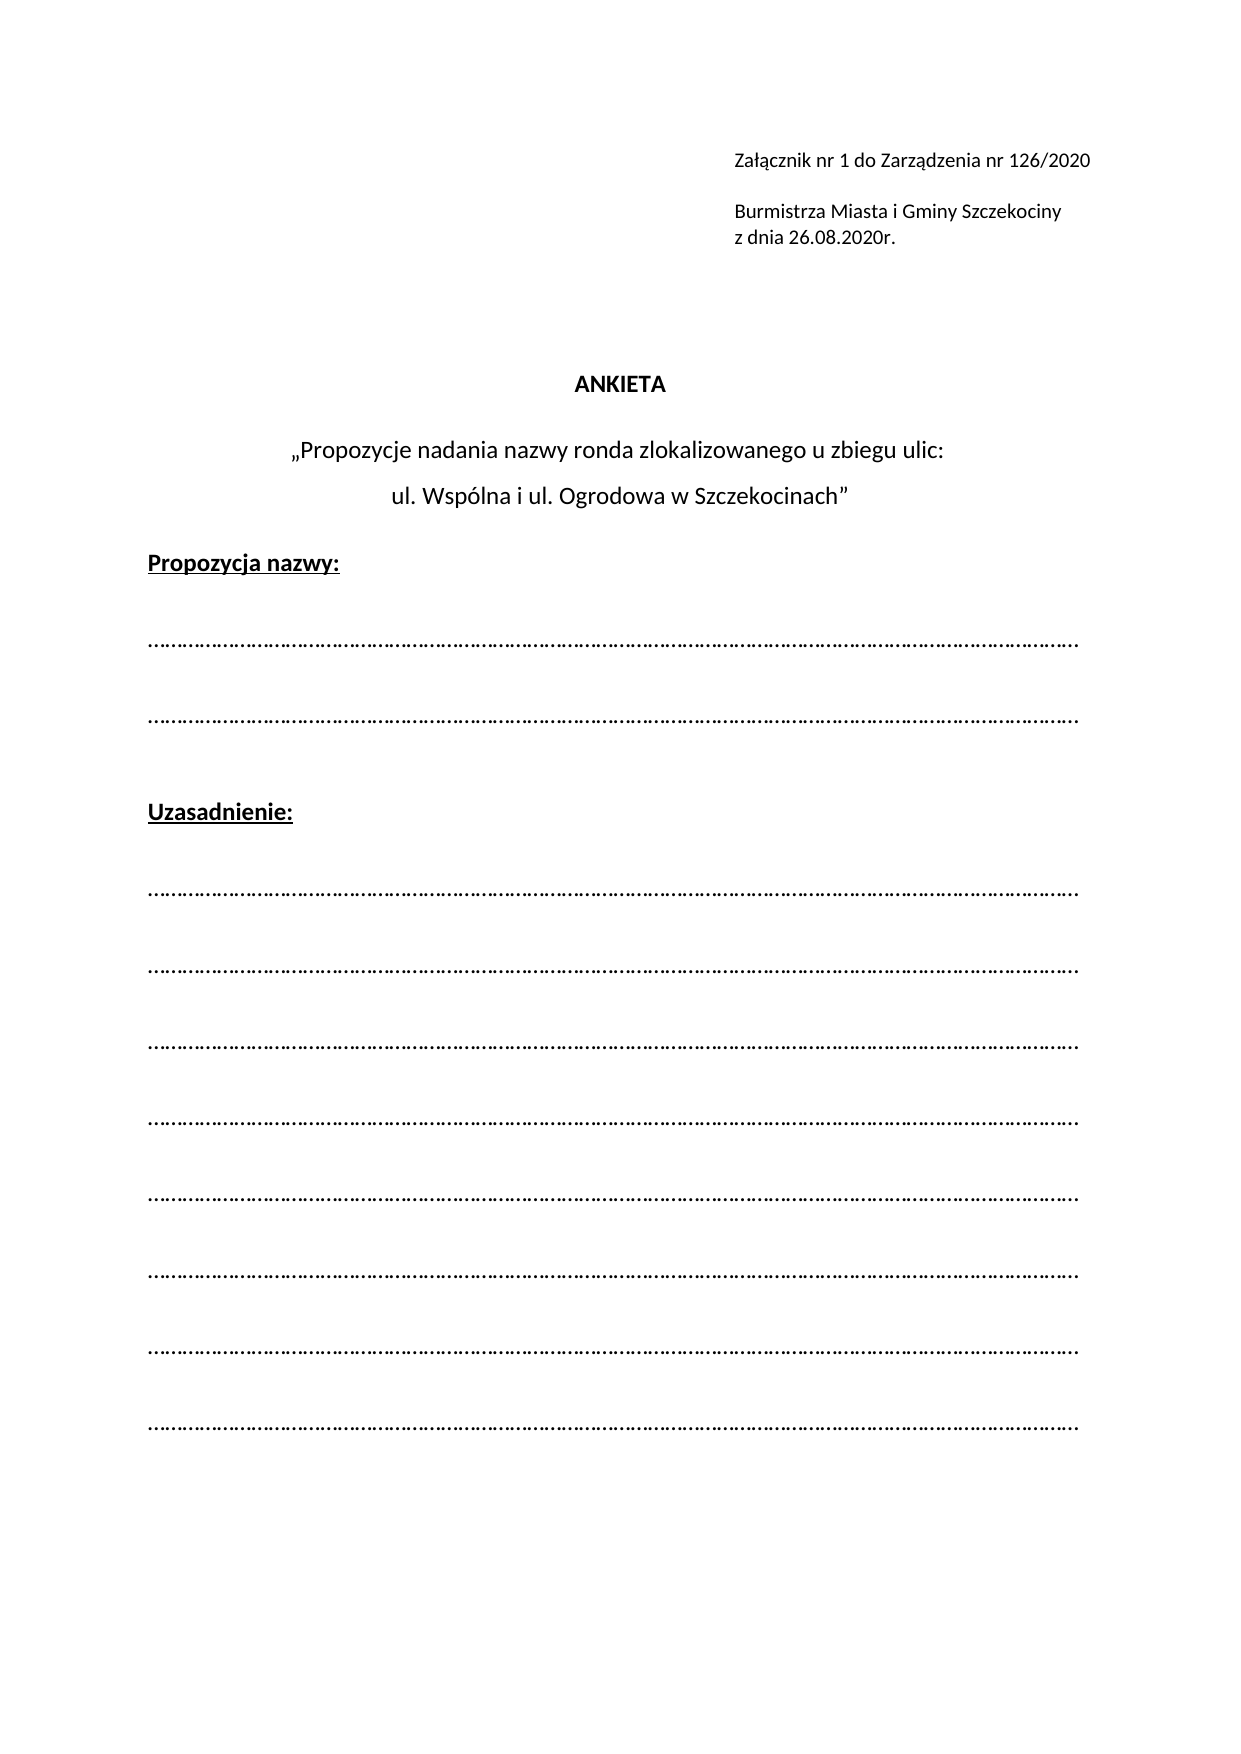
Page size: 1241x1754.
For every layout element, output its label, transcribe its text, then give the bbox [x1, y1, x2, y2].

text Propozycja nazwy: ……………………………………………………………………………………………………………………………………………………………………………………………………………………………………………………………………………………………… [148, 547, 1093, 730]
text Załącznik nr 1 do Zarządzenia nr 126/2020 Burmistrza Miasta i Gminy Szczekociny z dnia 26.08.2020r. [664, 148, 1093, 249]
text Uzasadnienie: ……………………………………………………………………………………………………………………………………………………………………………………………………………………………………………………………………………………………… ……………………………………………………………………………………………………………………………………………………………………………………………………………………………………………………………………………………………… ……………………………………………………………………………………………………………………………………………………………………………………………………………………………………………………………………………………………… ……………………………………………………………………………………………………………………………………………………………………………………………………………………………………………………………………………………………… [148, 796, 1093, 1437]
text ANKIETA [148, 368, 1093, 398]
text „Propozycje nadania nazwy ronda zlokalizowanego u zbiegu ulic: ul. Wspólna i ul. Ogrodowa w Szczekocinach” [148, 434, 1093, 511]
